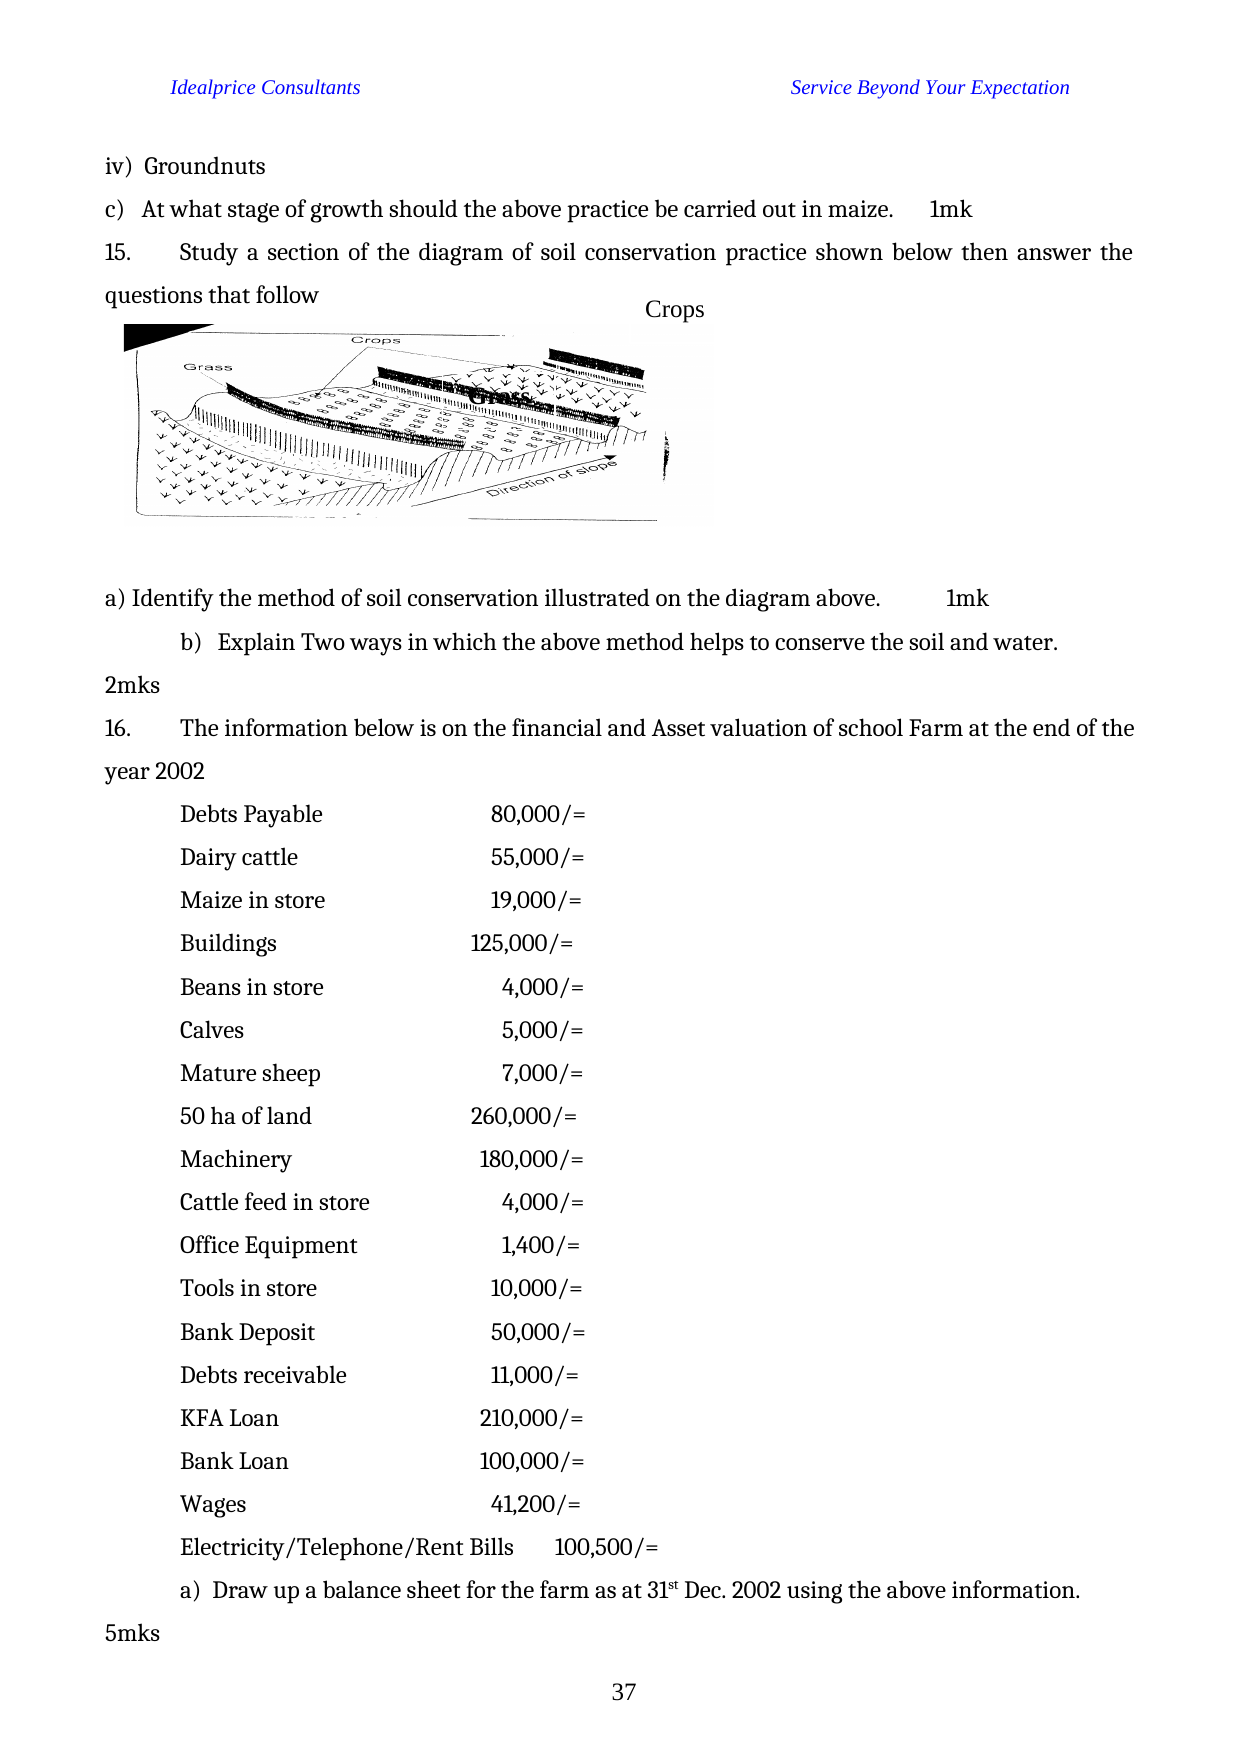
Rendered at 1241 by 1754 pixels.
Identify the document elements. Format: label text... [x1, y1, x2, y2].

text 16. The information below is on the financial and Asset valuation of school Farm at the end of the year 2002 [105, 714, 1135, 786]
text iv) Groundnuts [105, 152, 1135, 181]
text Electricity/Telephone/Rent Bills 100,500/= [105, 1533, 1135, 1562]
text Beans in store 4,000/= [105, 972, 1135, 1001]
text Wages 41,200/= [105, 1490, 1135, 1519]
text Machinery 180,000/= [105, 1145, 1135, 1174]
text Debts receivable 11,000/= [105, 1361, 1135, 1389]
text Tools in store 10,000/= [105, 1274, 1135, 1303]
text 15. Study a section of the diagram of soil conservation practice shown below then answer the questions that follow [105, 238, 1135, 310]
text Dairy cattle 55,000/= [105, 843, 1135, 872]
text Bank Deposit 50,000/= [105, 1317, 1135, 1346]
text 50 ha of land 260,000/= [105, 1102, 1135, 1131]
text 5mks [105, 1619, 1135, 1648]
text a) Identify the method of soil conservation illustrated on the diagram above. 1mk [105, 584, 1135, 613]
text Bank Loan 100,000/= [105, 1447, 1135, 1476]
text Buildings 125,000/= [105, 929, 1135, 958]
text c) At what stage of growth should the above practice be carried out in maize. 1mk [105, 195, 1135, 224]
text Cattle feed in store 4,000/= [105, 1188, 1135, 1217]
text Maize in store 19,000/= [105, 886, 1135, 915]
text Debts Payable 80,000/= [105, 800, 1135, 829]
text Calves 5,000/= [105, 1016, 1135, 1044]
text KFA Loan 210,000/= [105, 1404, 1135, 1432]
text Mature sheep 7,000/= [105, 1059, 1135, 1087]
text Office Equipment 1,400/= [105, 1231, 1135, 1260]
text 2mks [105, 671, 1135, 699]
text a) Draw up a balance sheet for the farm as at 31st Dec. 2002 using the above information. [105, 1576, 1135, 1605]
list Explain Two ways in which the above method helps to conserve the soil and water. [180, 627, 1135, 656]
